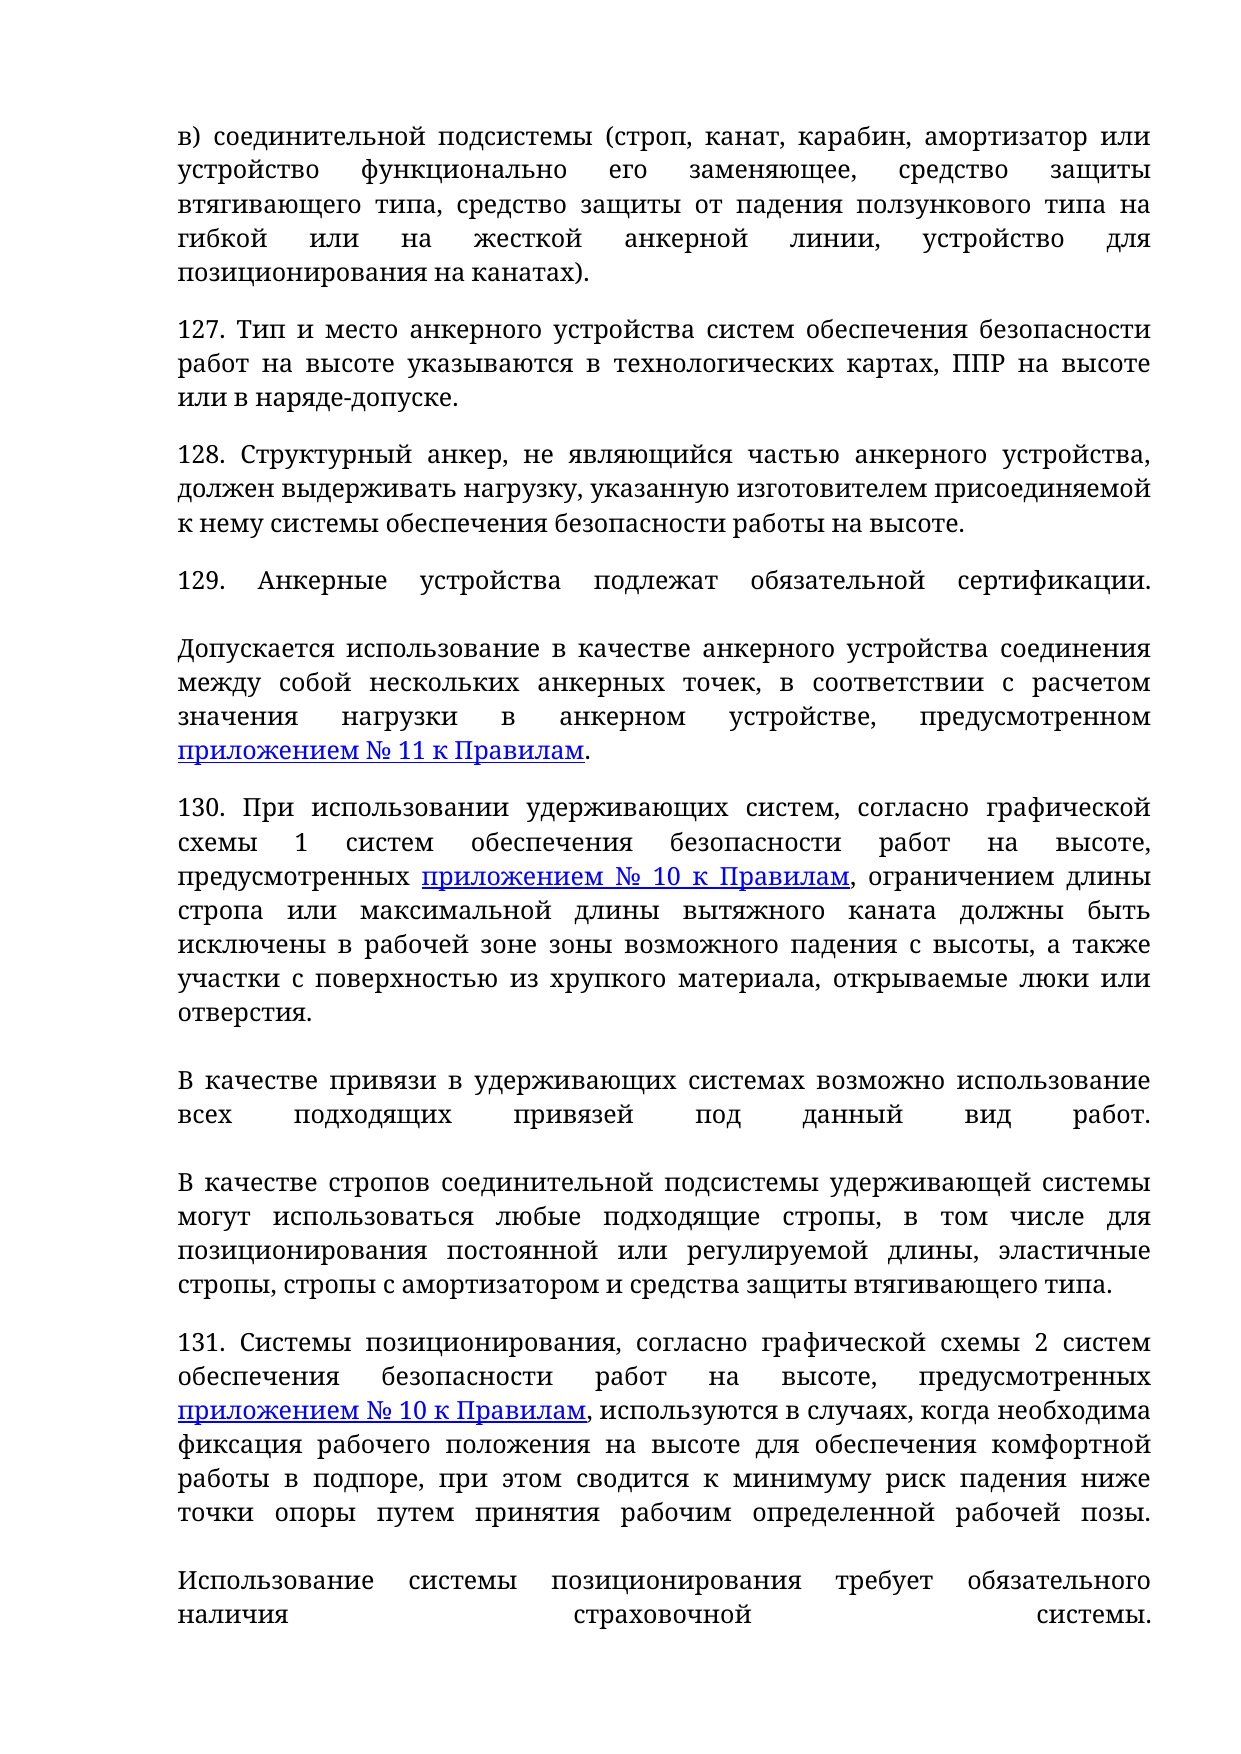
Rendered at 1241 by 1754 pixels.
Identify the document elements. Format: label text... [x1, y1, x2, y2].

text 128. Структурный анкер, не являющийся частью анкерного устройства, должен выдерживать нагрузку, указанную изготовителем присоединяемой к нему системы обеспечения безопасности работы на высоте. [177, 437, 1152, 539]
text в) соединительной подсистемы (строп, канат, карабин, амортизатор или устройство функционально его заменяющее, средство защиты втягивающего типа, средство защиты от падения ползункового типа на гибкой или на жесткой анкерной линии, устройство для позиционирования на канатах). [177, 118, 1152, 288]
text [177, 1324, 1152, 1631]
text 130. При использовании удерживающих систем, согласно графической схемы 1 систем обеспечения безопасности работ на высоте, предусмотренных приложением № 10 к Правилам, ограничением длины стропа или максимальной длины вытяжного каната должны быть исключены в рабочей зоне зоны возможного падения с высоты, а также участки с поверхностью из хрупкого материала, открываемые люки или отверстия. В качестве привязи в удерживающих системах возможно использование всех подходящих привязей под данный вид работ. В качестве стропов соединительной подсистемы удерживающей системы могут использоваться любые подходящие стропы, в том числе для позиционирования постоянной или регулируемой длины, эластичные стропы, стропы с амортизатором и средства защиты втягивающего типа. [177, 790, 1152, 1301]
text 127. Тип и место анкерного устройства систем обеспечения безопасности работ на высоте указываются в технологических картах, ППР на высоте или в наряде-допуске. [177, 312, 1152, 414]
text 129. Анкерные устройства подлежат обязательной сертификации. Допускается использование в качестве анкерного устройства соединения между собой нескольких анкерных точек, в соответствии с расчетом значения нагрузки в анкерном устройстве, предусмотренном приложением № 11 к Правилам. [177, 562, 1152, 767]
